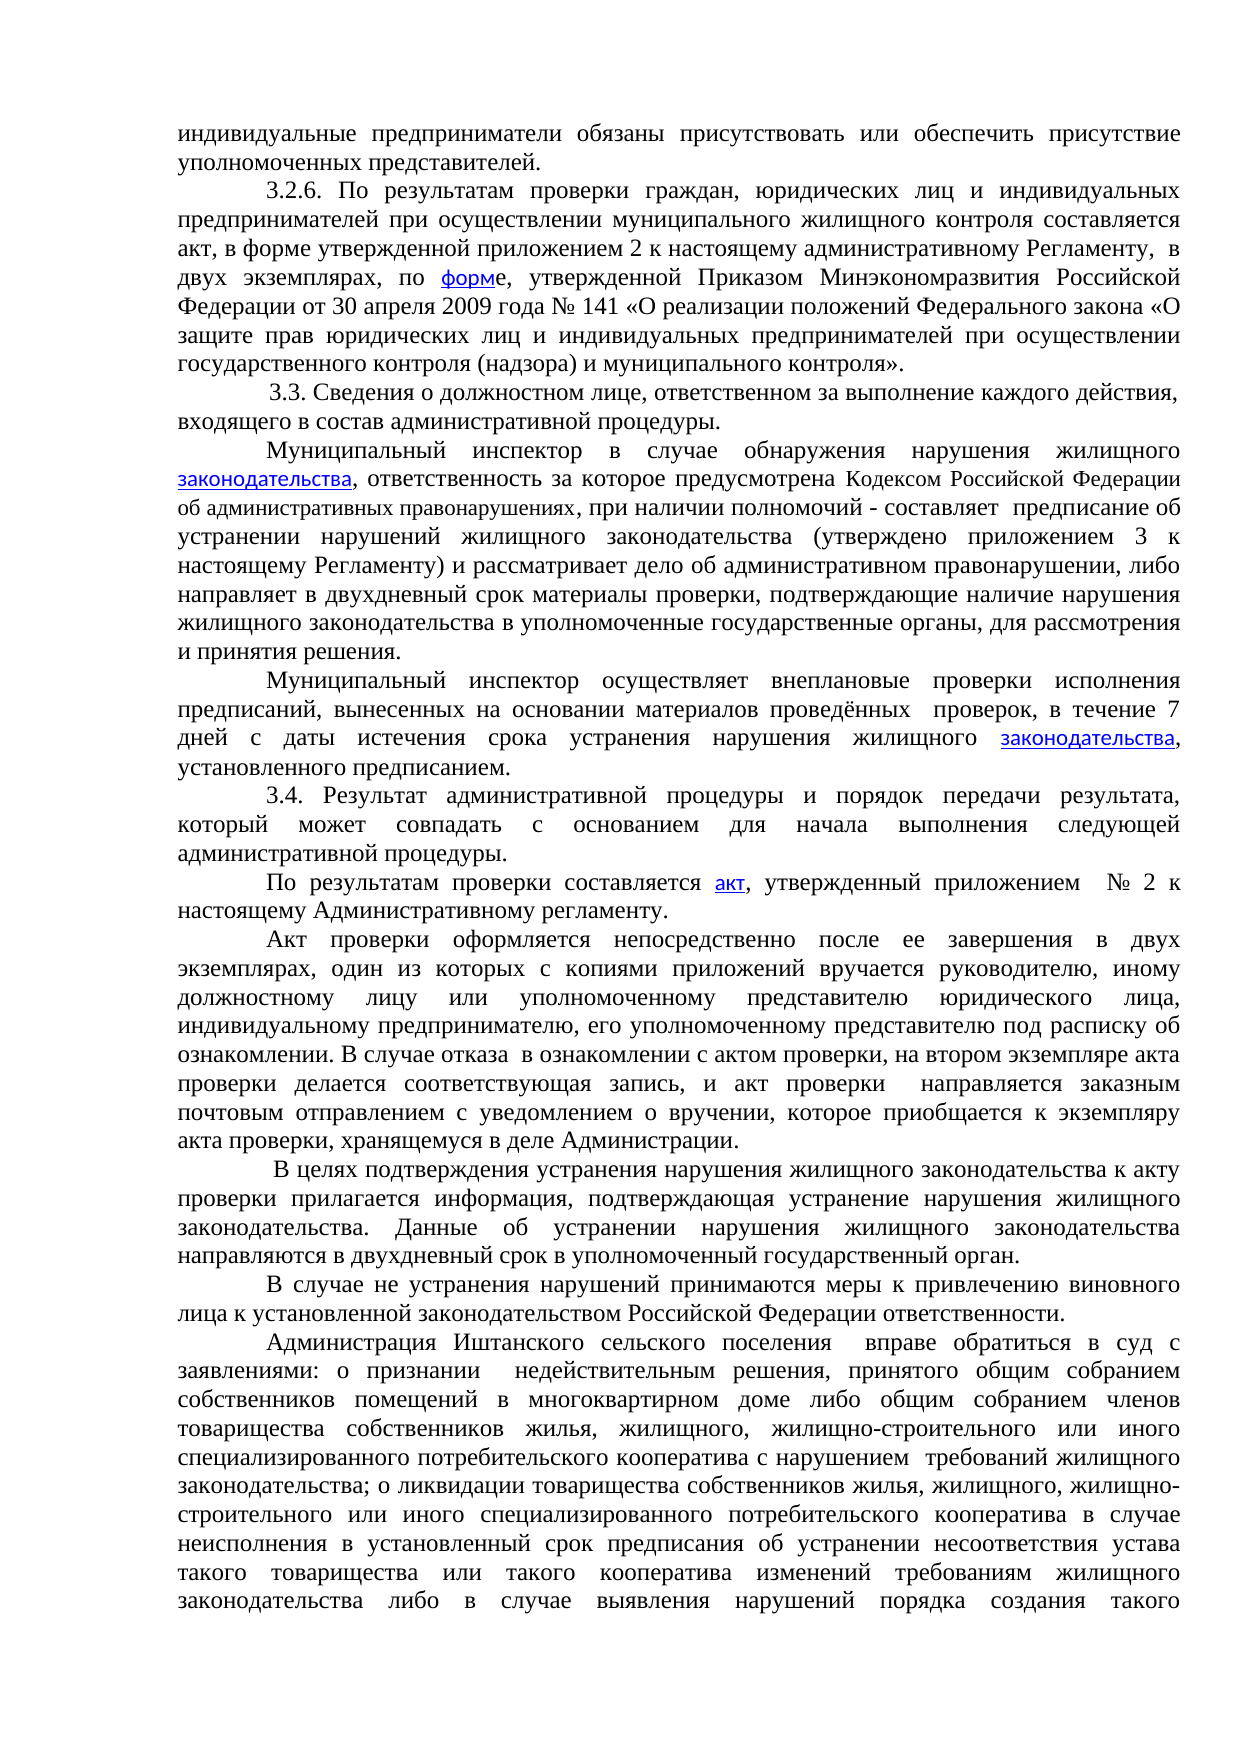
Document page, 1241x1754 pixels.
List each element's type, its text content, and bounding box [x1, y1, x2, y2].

text Акт проверки оформляется непосредственно после ее завершения в двух экземплярах, один из которых с копиями приложений вручается руководителю, иному должностному лицу или уполномоченному представителю юридического лица, индивидуальному предпринимателю, его уполномоченному представителю под расписку об ознакомлении. В случае отказа в ознакомлении с актом проверки, на втором экземпляре акта проверки делается соответствующая запись, и акт проверки направляется заказным почтовым отправлением с уведомлением о вручении, которое приобщается к экземпляру акта проверки, хранящемуся в деле Администрации. [177, 924, 1181, 1154]
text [177, 118, 1181, 176]
text 3.2.6. По результатам проверки граждан, юридических лиц и индивидуальных предпринимателей при осуществлении муниципального жилищного контроля составляется акт, в форме утвержденной приложением 2 к настоящему административному Регламенту, в двух экземплярах, по форме, утвержденной Приказом Минэкономразвития Российской Федерации от 30 апреля 2009 года № 141 «О реализации положений Федерального закона «О защите прав юридических лиц и индивидуальных предпринимателей при осуществлении государственного контроля (надзора) и муниципального контроля». [177, 176, 1181, 377]
text 3.4. Результат административной процедуры и порядок передачи результата, который может совпадать с основанием для начала выполнения следующей административной процедуры. [177, 780, 1181, 867]
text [177, 1327, 1181, 1614]
text 3.3. Сведения о должностном лице, ответственном за выполнение каждого действия, входящего в состав административной процедуры. [177, 377, 1181, 435]
text Муниципальный инспектор осуществляет внеплановые проверки исполнения предписаний, вынесенных на основании материалов проведённых проверок, в течение 7 дней с даты истечения срока устранения нарушения жилищного законодательства, установленного предписанием. [177, 665, 1181, 780]
text Муниципальный инспектор в случае обнаружения нарушения жилищного законодательства, ответственность за которое предусмотрена Кодексом Российской Федерации об административных правонарушениях, при наличии полномочий - составляет предписание об устранении нарушений жилищного законодательства (утверждено приложением 3 к настоящему Регламенту) и рассматривает дело об административном правонарушении, либо направляет в двухдневный срок материалы проверки, подтверждающие наличие нарушения жилищного законодательства в уполномоченные государственные органы, для рассмотрения и принятия решения. [177, 435, 1181, 665]
text В целях подтверждения устранения нарушения жилищного законодательства к акту проверки прилагается информация, подтверждающая устранение нарушения жилищного законодательства. Данные об устранении нарушения жилищного законодательства направляются в двухдневный срок в уполномоченный государственный орган. [177, 1154, 1181, 1269]
text По результатам проверки составляется акт, утвержденный приложением № 2 к настоящему Административному регламенту. [177, 867, 1181, 924]
text В случае не устранения нарушений принимаются меры к привлечению виновного лица к установленной законодательством Российской Федерации ответственности. [177, 1269, 1181, 1327]
